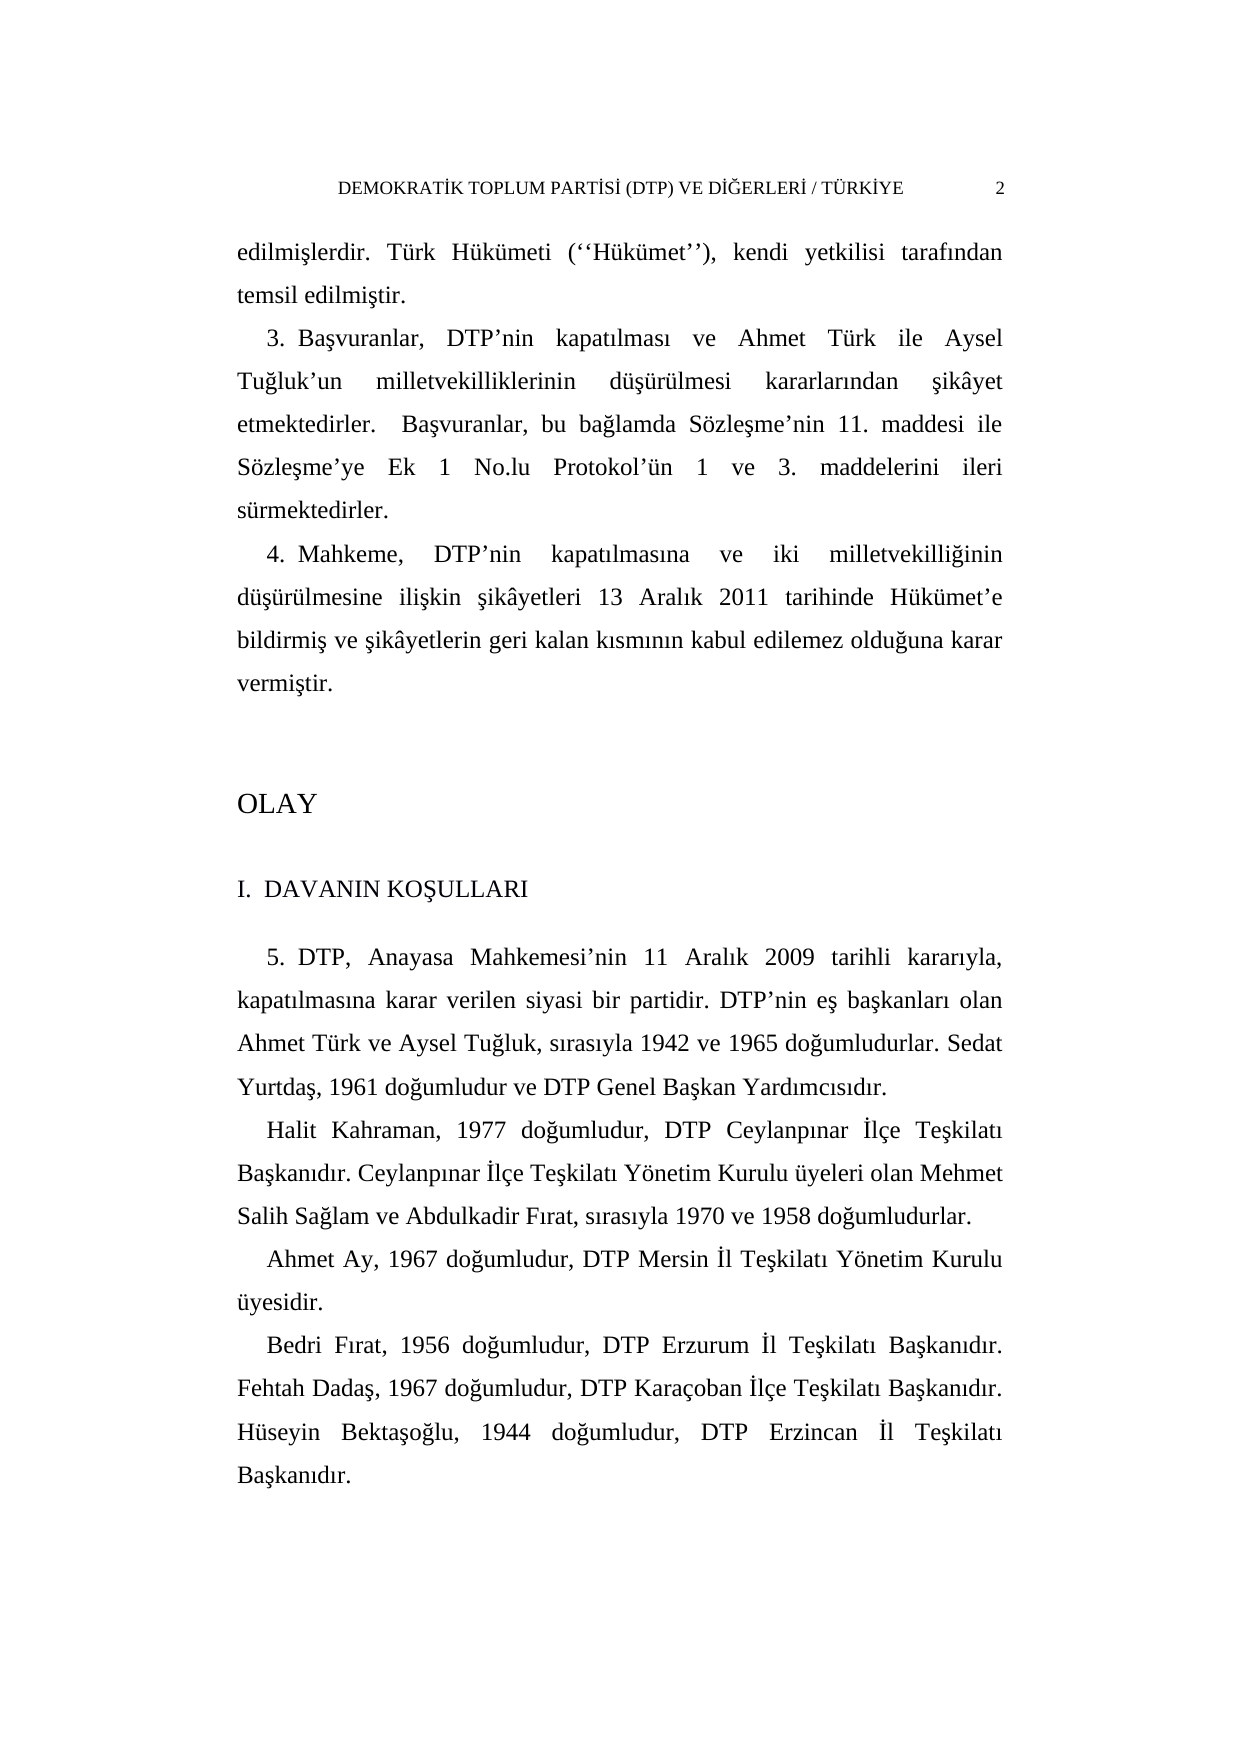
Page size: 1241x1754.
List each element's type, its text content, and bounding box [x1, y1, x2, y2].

title OLAY [237, 786, 1003, 820]
subtitle I. DAVANIN KOŞULLARI [237, 874, 1003, 903]
text Halit Kahraman, 1977 doğumludur, DTP Ceylanpınar İlçe Teşkilatı Başkanıdır. Ceylanpınar İlçe Teşkilatı Yönetim Kurulu üyeleri olan Mehmet Salih Sağlam ve Abdulkadir Fırat, sırasıyla 1970 ve 1958 doğumludurlar. [237, 1115, 1003, 1230]
text Bedri Fırat, 1956 doğumludur, DTP Erzurum İl Teşkilatı Başkanıdır. Fehtah Dadaş, 1967 doğumludur, DTP Karaçoban İlçe Teşkilatı Başkanıdır. Hüseyin Bektaşoğlu, 1944 doğumludur, DTP Erzincan İl Teşkilatı Başkanıdır. [237, 1330, 1003, 1488]
text Ahmet Ay, 1967 doğumludur, DTP Mersin İl Teşkilatı Yönetim Kurulu üyesidir. [237, 1244, 1003, 1316]
text 4. Mahkeme, DTP’nin kapatılmasına ve iki milletvekilliğinin düşürülmesine ilişkin şikâyetleri 13 Aralık 2011 tarihinde Hükümet’e bildirmiş ve şikâyetlerin geri kalan kısmının kabul edilemez olduğuna karar vermiştir. [237, 539, 1003, 697]
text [237, 237, 1003, 309]
text 5. DTP, Anayasa Mahkemesi’nin 11 Aralık 2009 tarihli kararıyla, kapatılmasına karar verilen siyasi bir partidir. DTP’nin eş başkanları olan Ahmet Türk ve Aysel Tuğluk, sırasıyla 1942 ve 1965 doğumludurlar. Sedat Yurtdaş, 1961 doğumludur ve DTP Genel Başkan Yardımcısıdır. [237, 942, 1003, 1100]
text 3. Başvuranlar, DTP’nin kapatılması ve Ahmet Türk ile Aysel Tuğluk’un milletvekilliklerinin düşürülmesi kararlarından şikâyet etmektedirler. Başvuranlar, bu bağlamda Sözleşme’nin 11. maddesi ile Sözleşme’ye Ek 1 No.lu Protokol’ün 1 ve 3. maddelerini ileri sürmektedirler. [237, 323, 1003, 524]
